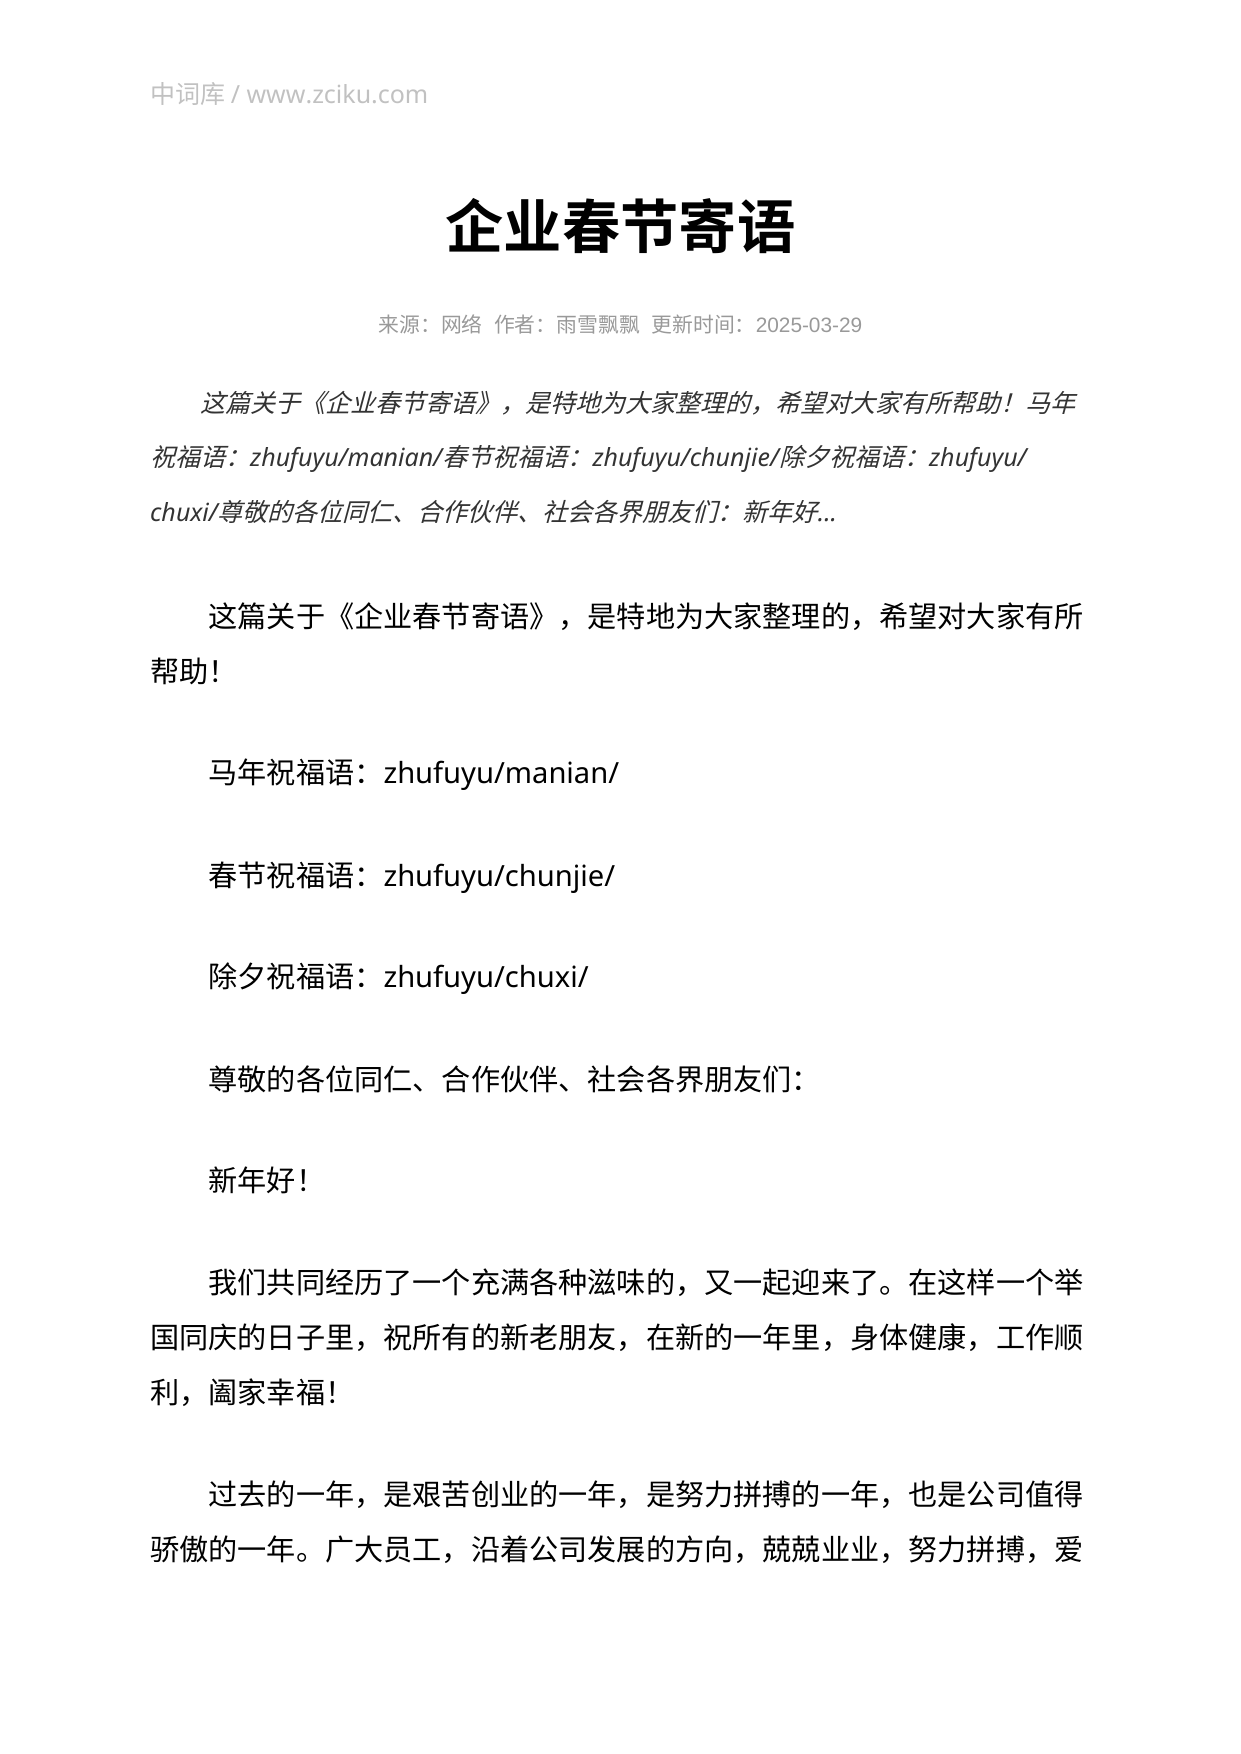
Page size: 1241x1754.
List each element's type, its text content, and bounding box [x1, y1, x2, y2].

text 马年祝福语：zhufuyu/manian/ [150, 750, 1090, 792]
text 春节祝福语：zhufuyu/chunjie/ [150, 852, 1090, 894]
text 我们共同经历了一个充满各种滋味的，又一起迎来了。在这样一个举国同庆的日子里，祝所有的新老朋友，在新的一年里，身体健康，工作顺利，阖家幸福！ [150, 1259, 1090, 1412]
text 除夕祝福语：zhufuyu/chuxi/ [150, 954, 1090, 996]
subtitle 企业春节寄语 [150, 181, 1090, 266]
text 这篇关于《企业春节寄语》，是特地为大家整理的，希望对大家有所帮助！马年祝福语：zhufuyu/manian/春节祝福语：zhufuyu/chunjie/除夕祝福语：zhufuyu/chuxi/尊敬的各位同仁、合作伙伴、社会各界朋友们：新年好... [150, 383, 1090, 528]
text 尊敬的各位同仁、合作伙伴、社会各界朋友们： [150, 1056, 1090, 1098]
text 新年好！ [150, 1158, 1090, 1200]
text 这篇关于《企业春节寄语》，是特地为大家整理的，希望对大家有所帮助！ [150, 593, 1090, 691]
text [150, 1471, 1090, 1568]
text 来源：网络 作者：雨雪飘飘 更新时间：2025-03-29 [150, 313, 1090, 337]
